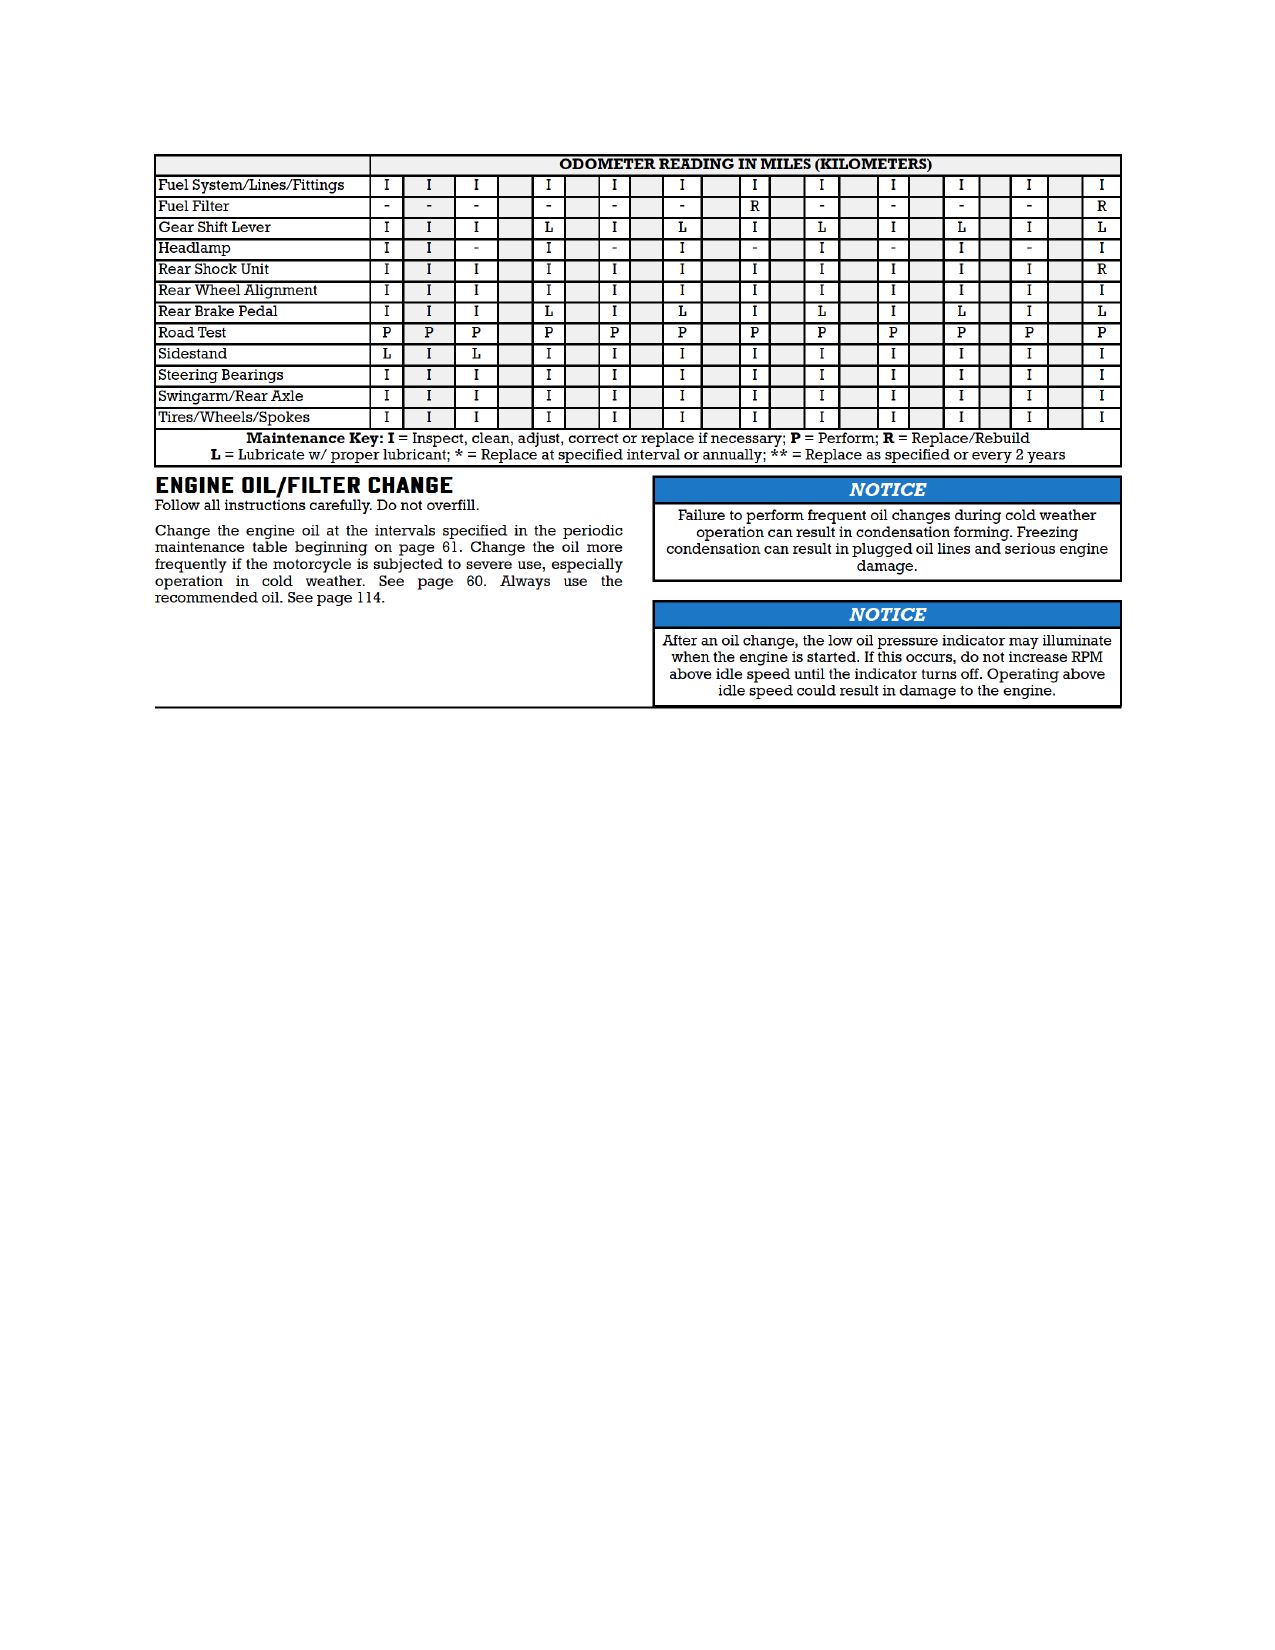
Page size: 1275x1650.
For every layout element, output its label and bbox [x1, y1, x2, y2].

picture [150, 150, 1125, 711]
